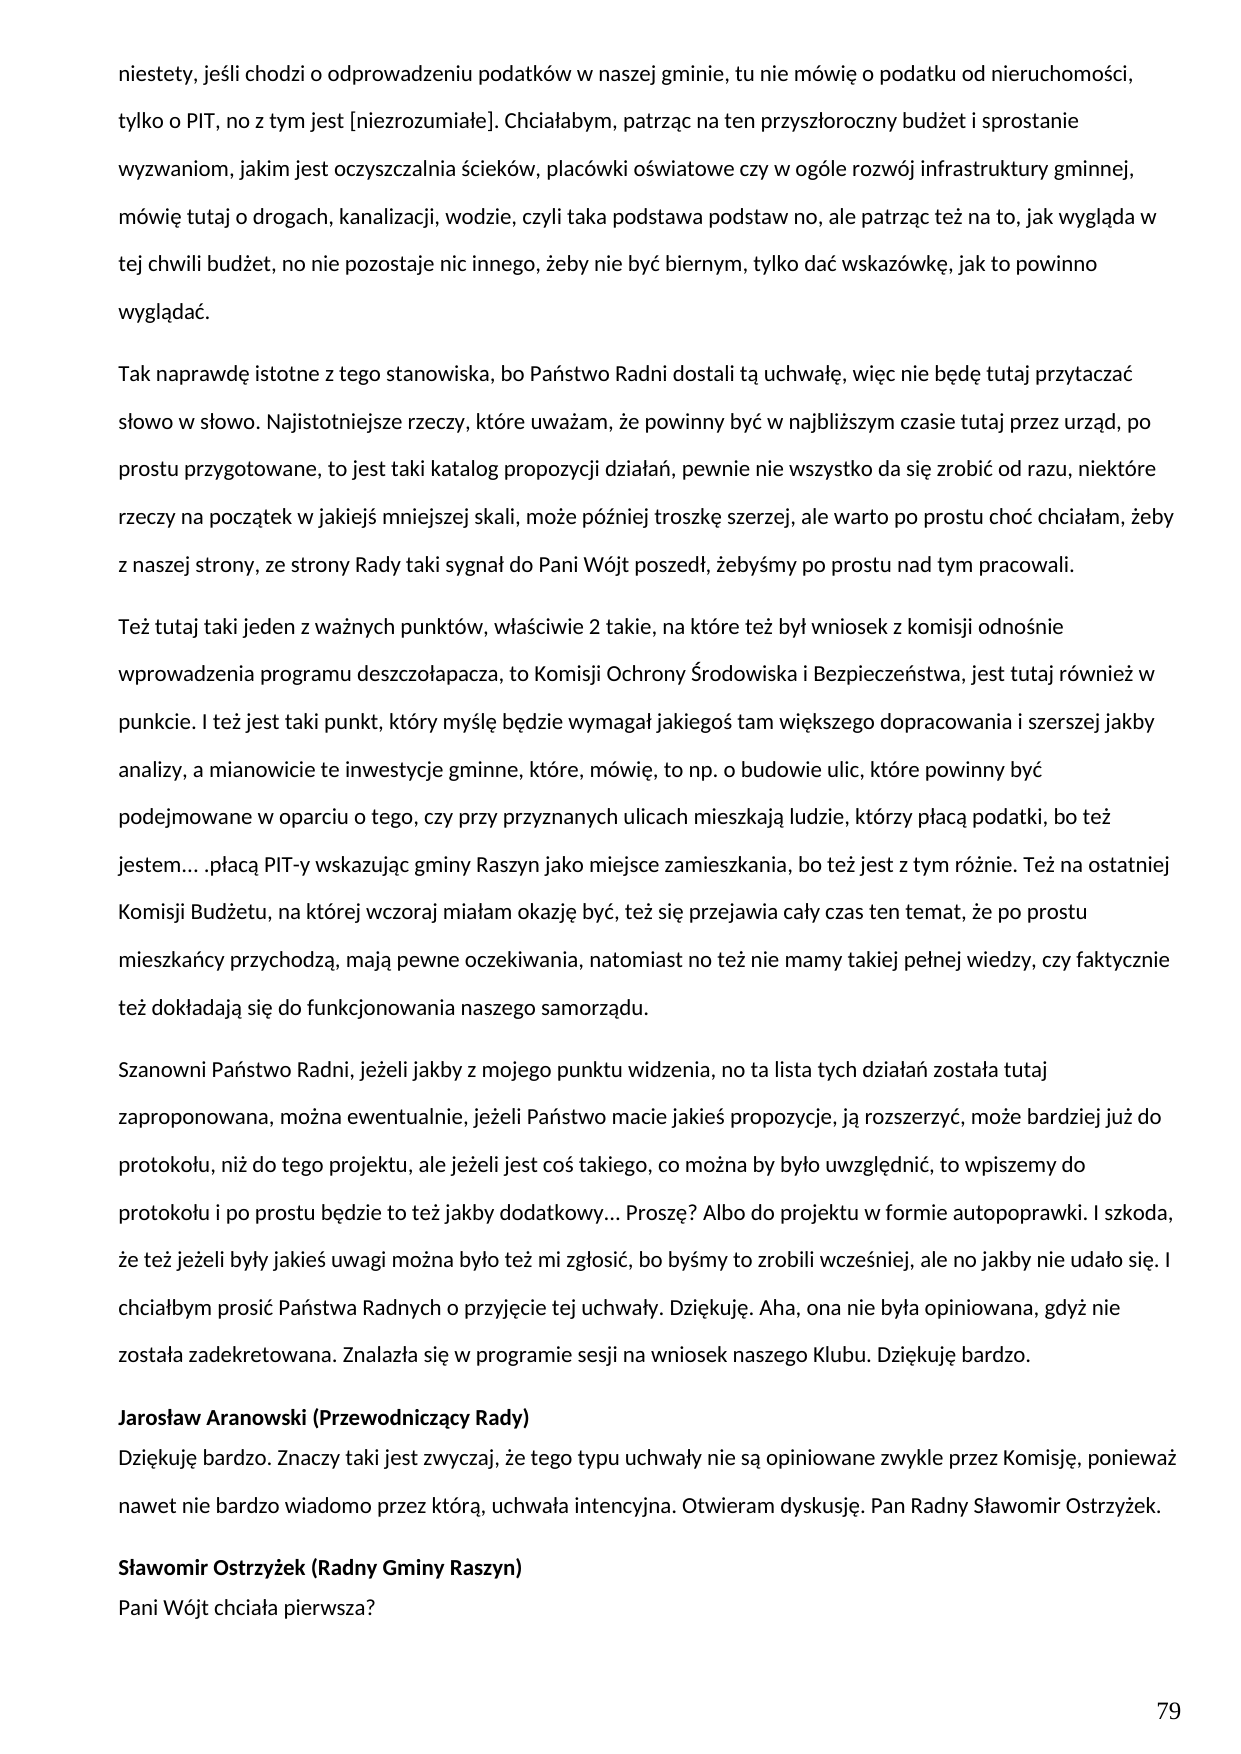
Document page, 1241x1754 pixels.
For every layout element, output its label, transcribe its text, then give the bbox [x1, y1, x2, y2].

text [118, 59, 1181, 325]
text Pani Wójt chciała pierwsza? [118, 1593, 1181, 1622]
subtitle Sławomir Ostrzyżek (Radny Gminy Raszyn) [118, 1553, 1181, 1581]
text Dziękuję bardzo. Znaczy taki jest zwyczaj, że tego typu uchwały nie są opiniowane zwykle przez Komisję, ponieważ nawet nie bardzo wiadomo przez którą, uchwała intencyjna. Otwieram dyskusję. Pan Radny Sławomir Ostrzyżek. [118, 1443, 1181, 1519]
text Tak naprawdę istotne z tego stanowiska, bo Państwo Radni dostali tą uchwałę, więc nie będę tutaj przytaczać słowo w słowo. Najistotniejsze rzeczy, które uważam, że powinny być w najbliższym czasie tutaj przez urząd, po prostu przygotowane, to jest taki katalog propozycji działań, pewnie nie wszystko da się zrobić od razu, niektóre rzeczy na początek w jakiejś mniejszej skali, może później troszkę szerzej, ale warto po prostu choć chciałam, żeby z naszej strony, ze strony Rady taki sygnał do Pani Wójt poszedł, żebyśmy po prostu nad tym pracowali. [118, 359, 1181, 578]
text Też tutaj taki jeden z ważnych punktów, właściwie 2 takie, na które też był wniosek z komisji odnośnie wprowadzenia programu deszczołapacza, to Komisji Ochrony Środowiska i Bezpieczeństwa, jest tutaj również w punkcie. I też jest taki punkt, który myślę będzie wymagał jakiegoś tam większego dopracowania i szerszej jakby analizy, a mianowicie te inwestycje gminne, które, mówię, to np. o budowie ulic, które powinny być podejmowane w oparciu o tego, czy przy przyznanych ulicach mieszkają ludzie, którzy płacą podatki, bo też jestem... .płacą PIT-y wskazując gminy Raszyn jako miejsce zamieszkania, bo też jest z tym różnie. Też na ostatniej Komisji Budżetu, na której wczoraj miałam okazję być, też się przejawia cały czas ten temat, że po prostu mieszkańcy przychodzą, mają pewne oczekiwania, natomiast no też nie mamy takiej pełnej wiedzy, czy faktycznie też dokładają się do funkcjonowania naszego samorządu. [118, 612, 1181, 1021]
subtitle Jarosław Aranowski (Przewodniczący Rady) [118, 1403, 1181, 1431]
text Szanowni Państwo Radni, jeżeli jakby z mojego punktu widzenia, no ta lista tych działań została tutaj zaproponowana, można ewentualnie, jeżeli Państwo macie jakieś propozycje, ją rozszerzyć, może bardziej już do protokołu, niż do tego projektu, ale jeżeli jest coś takiego, co można by było uwzględnić, to wpiszemy do protokołu i po prostu będzie to też jakby dodatkowy... Proszę? Albo do projektu w formie autopoprawki. I szkoda, że też jeżeli były jakieś uwagi można było też mi zgłosić, bo byśmy to zrobili wcześniej, ale no jakby nie udało się. I chciałbym prosić Państwa Radnych o przyjęcie tej uchwały. Dziękuję. Aha, ona nie była opiniowana, gdyż nie została zadekretowana. Znalazła się w programie sesji na wniosek naszego Klubu. Dziękuję bardzo. [118, 1055, 1181, 1368]
